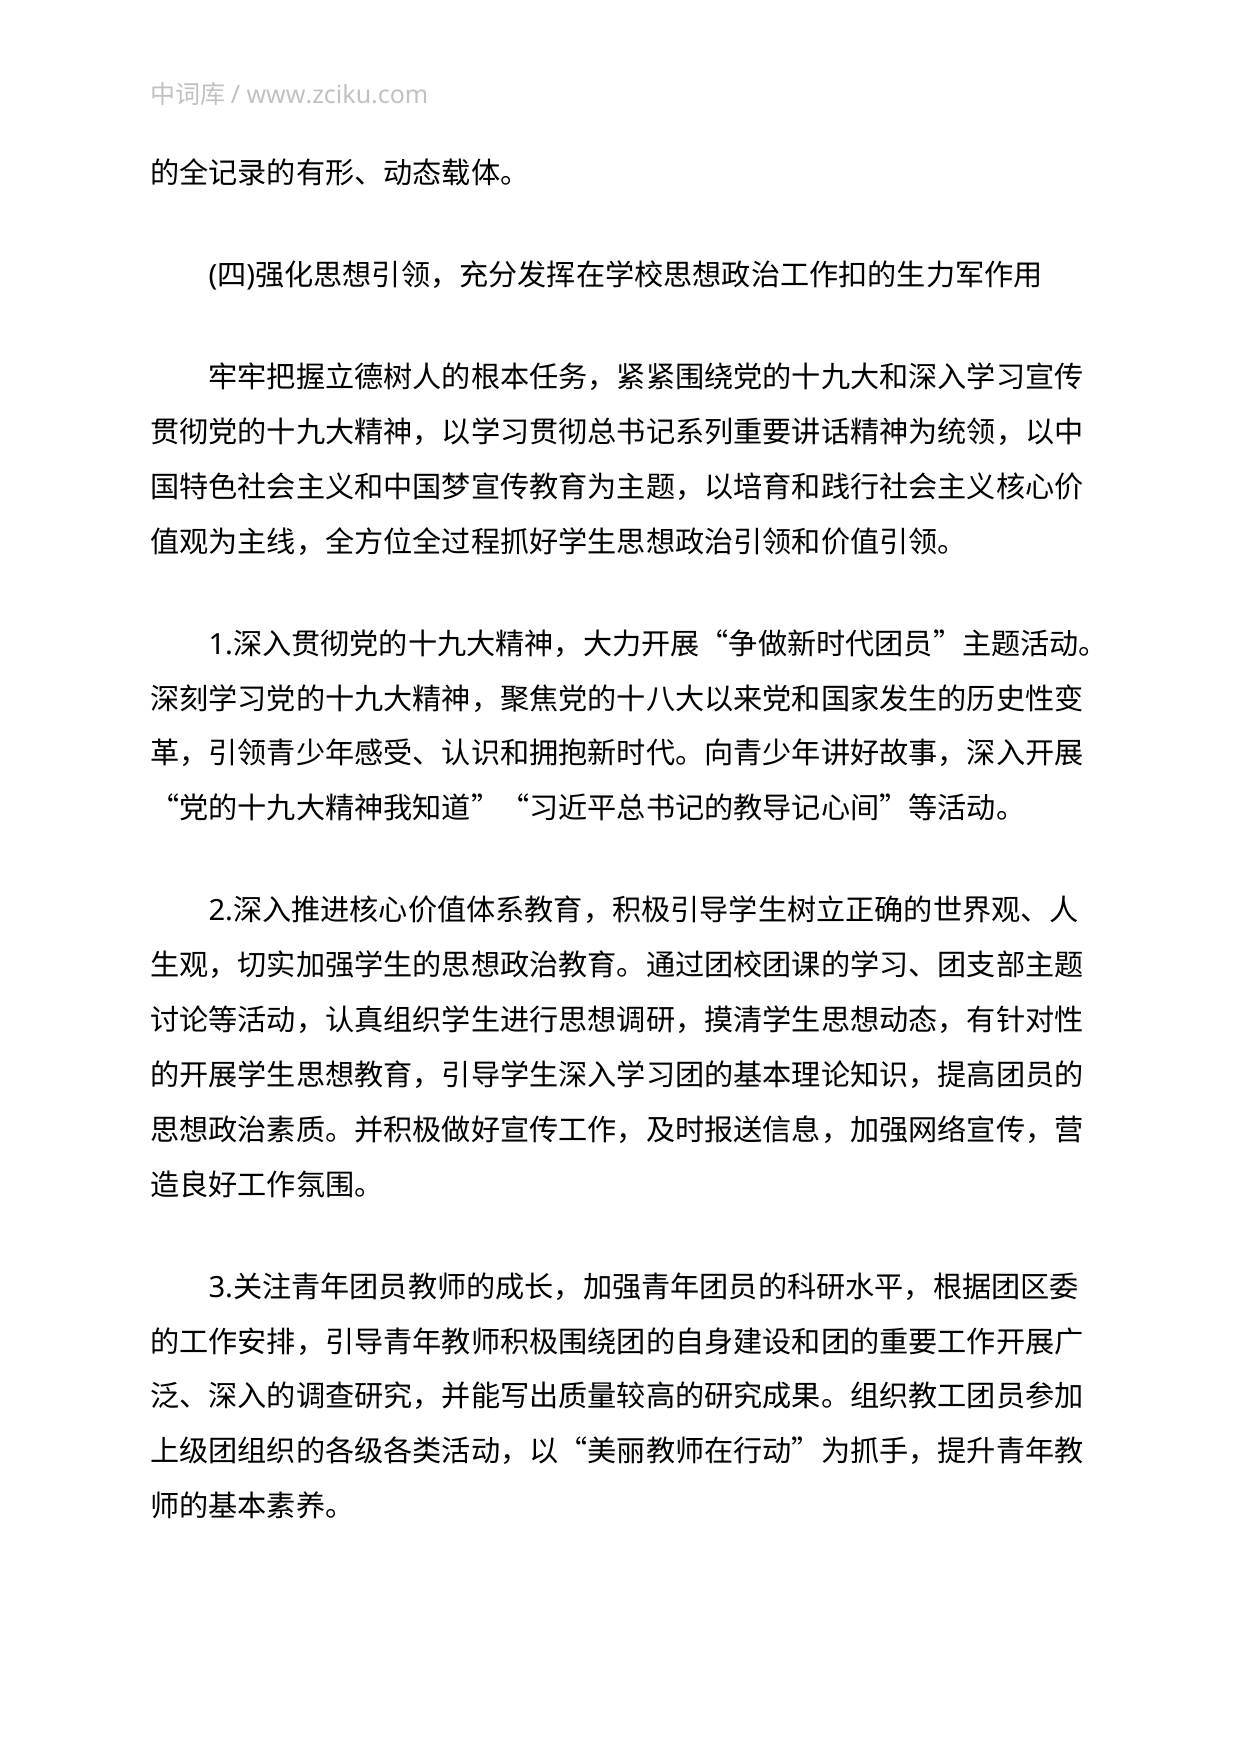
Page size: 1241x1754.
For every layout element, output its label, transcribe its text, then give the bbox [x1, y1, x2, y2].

text 2.深入推进核心价值体系教育，积极引导学生树立正确的世界观、人生观，切实加强学生的思想政治教育。通过团校团课的学习、团支部主题讨论等活动，认真组织学生进行思想调研，摸清学生思想动态，有针对性的开展学生思想教育，引导学生深入学习团的基本理论知识，提高团员的思想政治素质。并积极做好宣传工作，及时报送信息，加强网络宣传，营造良好工作氛围。 [150, 887, 1090, 1204]
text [150, 150, 1090, 192]
text (四)强化思想引领，充分发挥在学校思想政治工作扣的生力军作用 [150, 252, 1090, 294]
text 牢牢把握立德树人的根本任务，紧紧围绕党的十九大和深入学习宣传贯彻党的十九大精神，以学习贯彻总书记系列重要讲话精神为统领，以中国特色社会主义和中国梦宣传教育为主题，以培育和践行社会主义核心价值观为主线，全方位全过程抓好学生思想政治引领和价值引领。 [150, 354, 1090, 561]
text 3.关注青年团员教师的成长，加强青年团员的科研水平，根据团区委的工作安排，引导青年教师积极围绕团的自身建设和团的重要工作开展广泛、深入的调查研究，并能写出质量较高的研究成果。组织教工团员参加上级团组织的各级各类活动，以“美丽教师在行动”为抓手，提升青年教师的基本素养。 [150, 1263, 1090, 1525]
text 1.深入贯彻党的十九大精神，大力开展“争做新时代团员”主题活动。深刻学习党的十九大精神，聚焦党的十八大以来党和国家发生的历史性变革，引领青少年感受、认识和拥抱新时代。向青少年讲好故事，深入开展“党的十九大精神我知道”“习近平总书记的教导记心间”等活动。 [150, 620, 1090, 827]
